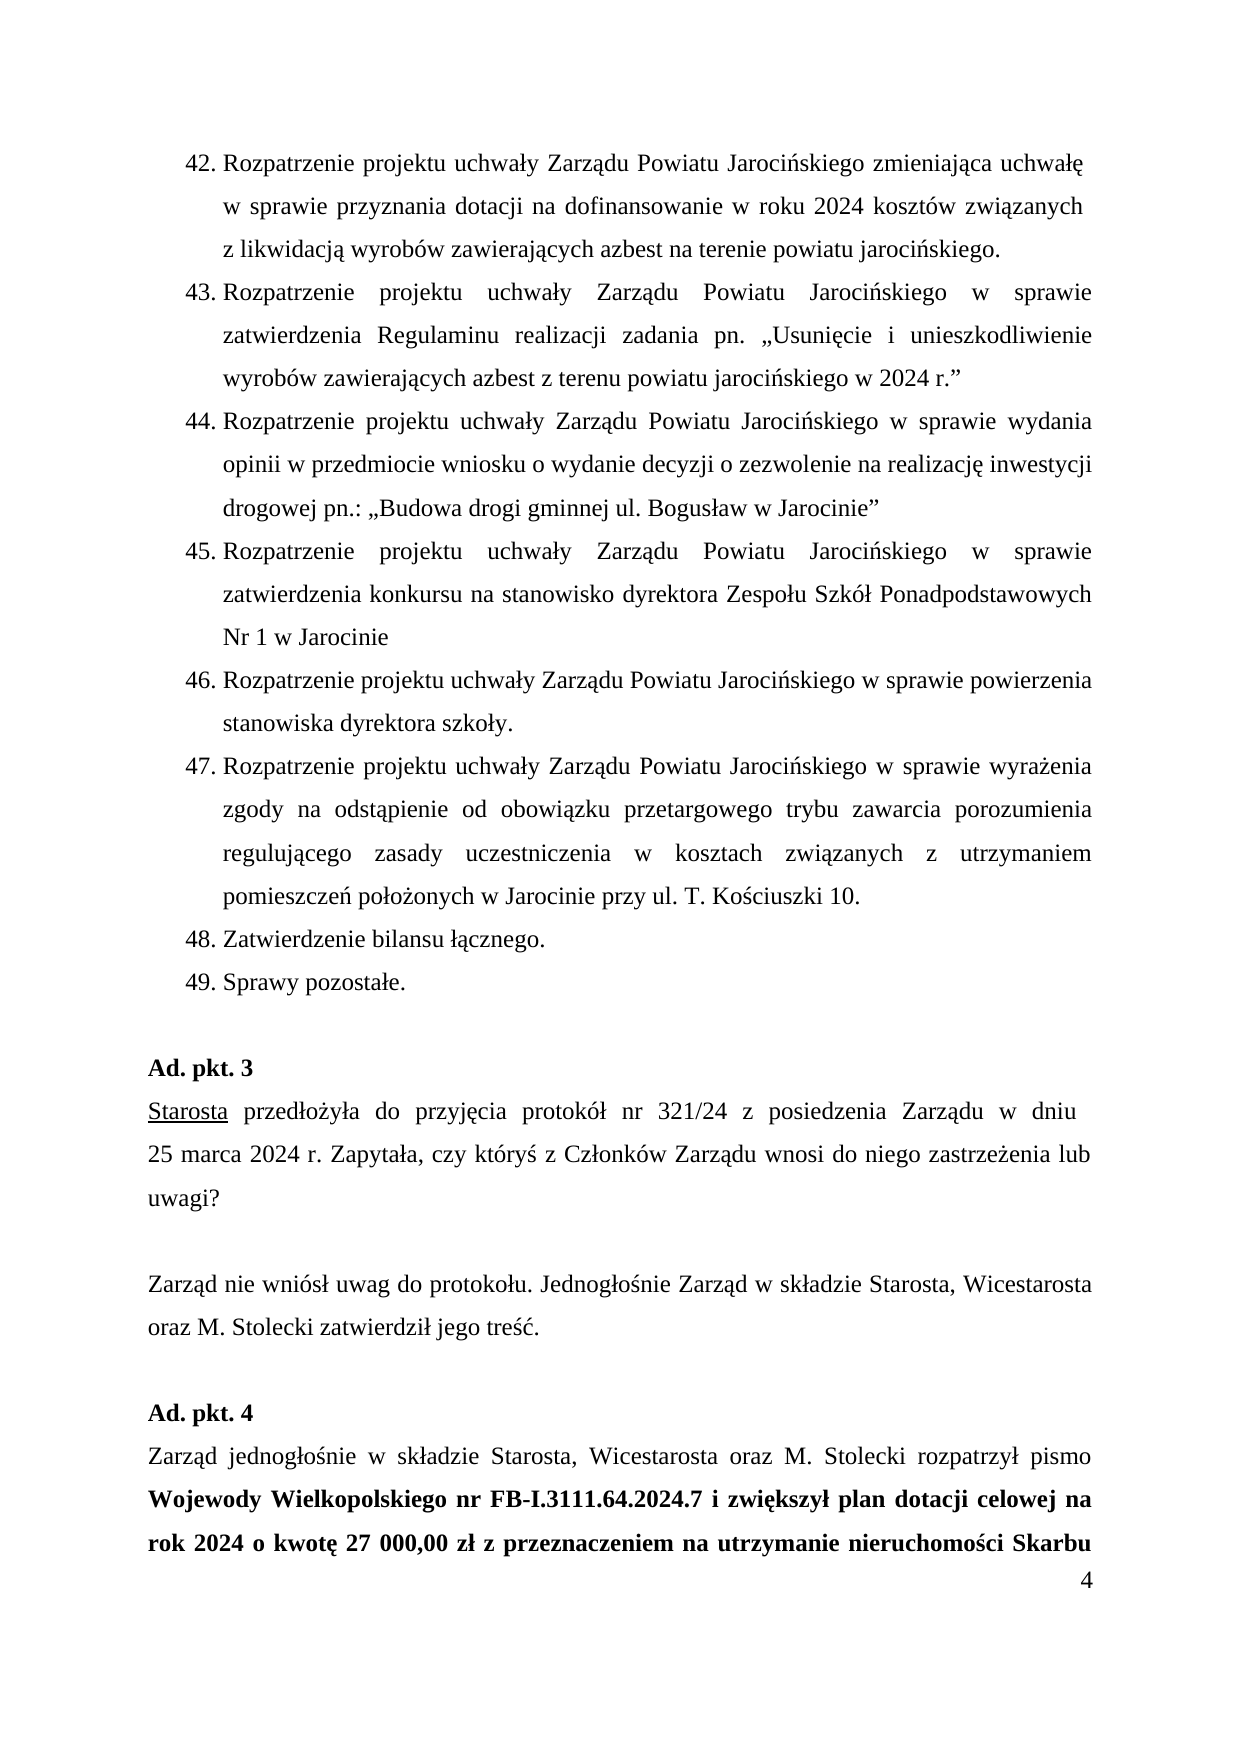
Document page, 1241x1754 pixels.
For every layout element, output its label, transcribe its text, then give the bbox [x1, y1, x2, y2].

list Rozpatrzenie projektu uchwały Zarządu Powiatu Jarocińskiego w sprawie powierzenia stanowiska dyrektora szkoły. [185, 665, 1093, 737]
text Ad. pkt. 3 [148, 1053, 1093, 1082]
text Starosta przedłożyła do przyjęcia protokół nr 321/24 z posiedzenia Zarządu w dniu 25 marca 2024 r. Zapytała, czy któryś z Członków Zarządu wnosi do niego zastrzeżenia lub uwagi? [148, 1096, 1093, 1211]
list Zatwierdzenie bilansu łącznego. [185, 924, 1093, 953]
text Ad. pkt. 4 [148, 1398, 1093, 1427]
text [148, 1441, 1093, 1556]
list Rozpatrzenie projektu uchwały Zarządu Powiatu Jarocińskiego zmieniająca uchwałę w sprawie przyznania dotacji na dofinansowanie w roku 2024 kosztów związanych z likwidacją wyrobów zawierających azbest na terenie powiatu jarocińskiego. [185, 148, 1093, 263]
list Rozpatrzenie projektu uchwały Zarządu Powiatu Jarocińskiego w sprawie wyrażenia zgody na odstąpienie od obowiązku przetargowego trybu zawarcia porozumienia regulującego zasady uczestniczenia w kosztach związanych z utrzymaniem pomieszczeń położonych w Jarocinie przy ul. T. Kościuszki 10. [185, 751, 1093, 909]
list Rozpatrzenie projektu uchwały Zarządu Powiatu Jarocińskiego w sprawie zatwierdzenia Regulaminu realizacji zadania pn. „Usunięcie i unieszkodliwienie wyrobów zawierających azbest z terenu powiatu jarocińskiego w 2024 r.” [185, 277, 1093, 392]
list Rozpatrzenie projektu uchwały Zarządu Powiatu Jarocińskiego w sprawie wydania opinii w przedmiocie wniosku o wydanie decyzji o zezwolenie na realizację inwestycji drogowej pn.: „Budowa drogi gminnej ul. Bogusław w Jarocinie” [185, 406, 1093, 521]
text Zarząd nie wniósł uwag do protokołu. Jednogłośnie Zarząd w składzie Starosta, Wicestarosta oraz M. Stolecki zatwierdził jego treść. [148, 1269, 1093, 1341]
list Rozpatrzenie projektu uchwały Zarządu Powiatu Jarocińskiego w sprawie zatwierdzenia konkursu na stanowisko dyrektora Zespołu Szkół Ponadpodstawowych Nr 1 w Jarocinie [185, 536, 1093, 651]
list Sprawy pozostałe. [185, 967, 1093, 996]
